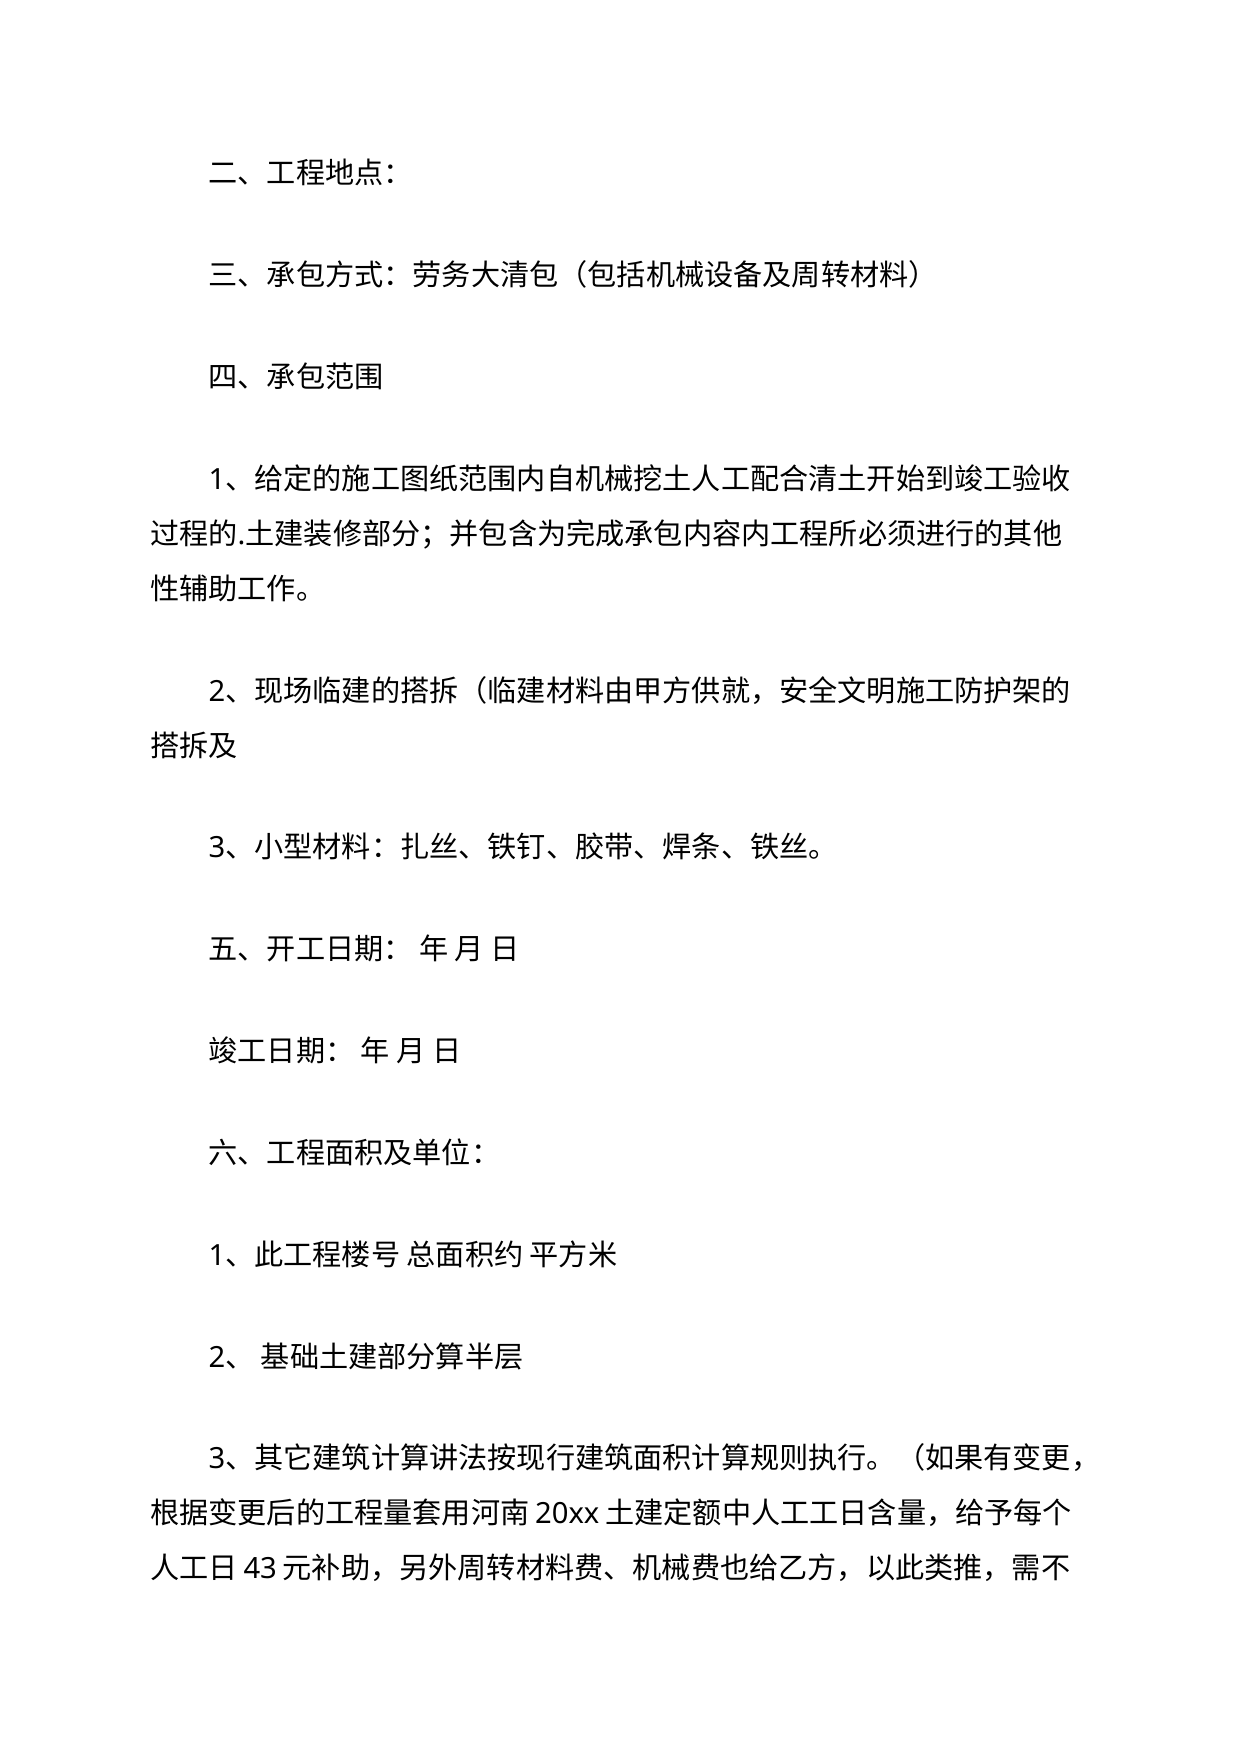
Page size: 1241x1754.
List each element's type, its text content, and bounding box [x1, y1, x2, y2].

text 2、 基础土建部分算半层 [150, 1333, 1090, 1376]
text 三、承包方式：劳务大清包（包括机械设备及周转材料） [150, 252, 1090, 294]
text 1、给定的施工图纸范围内自机械挖土人工配合清土开始到竣工验收过程的.土建装修部分；并包含为完成承包内容内工程所必须进行的其他性辅助工作。 [150, 455, 1090, 608]
text 二、工程地点： [150, 150, 1090, 192]
text 六、工程面积及单位： [150, 1129, 1090, 1172]
text 竣工日期： 年 月 日 [150, 1028, 1090, 1070]
text 五、开工日期： 年 月 日 [150, 926, 1090, 968]
text 1、此工程楼号 总面积约 平方米 [150, 1231, 1090, 1273]
text 2、现场临建的搭拆（临建材料由甲方供就，安全文明施工防护架的搭拆及 [150, 667, 1090, 764]
text 3、小型材料：扎丝、铁钉、胶带、焊条、铁丝。 [150, 824, 1090, 866]
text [150, 1435, 1090, 1587]
text 四、承包范围 [150, 353, 1090, 396]
